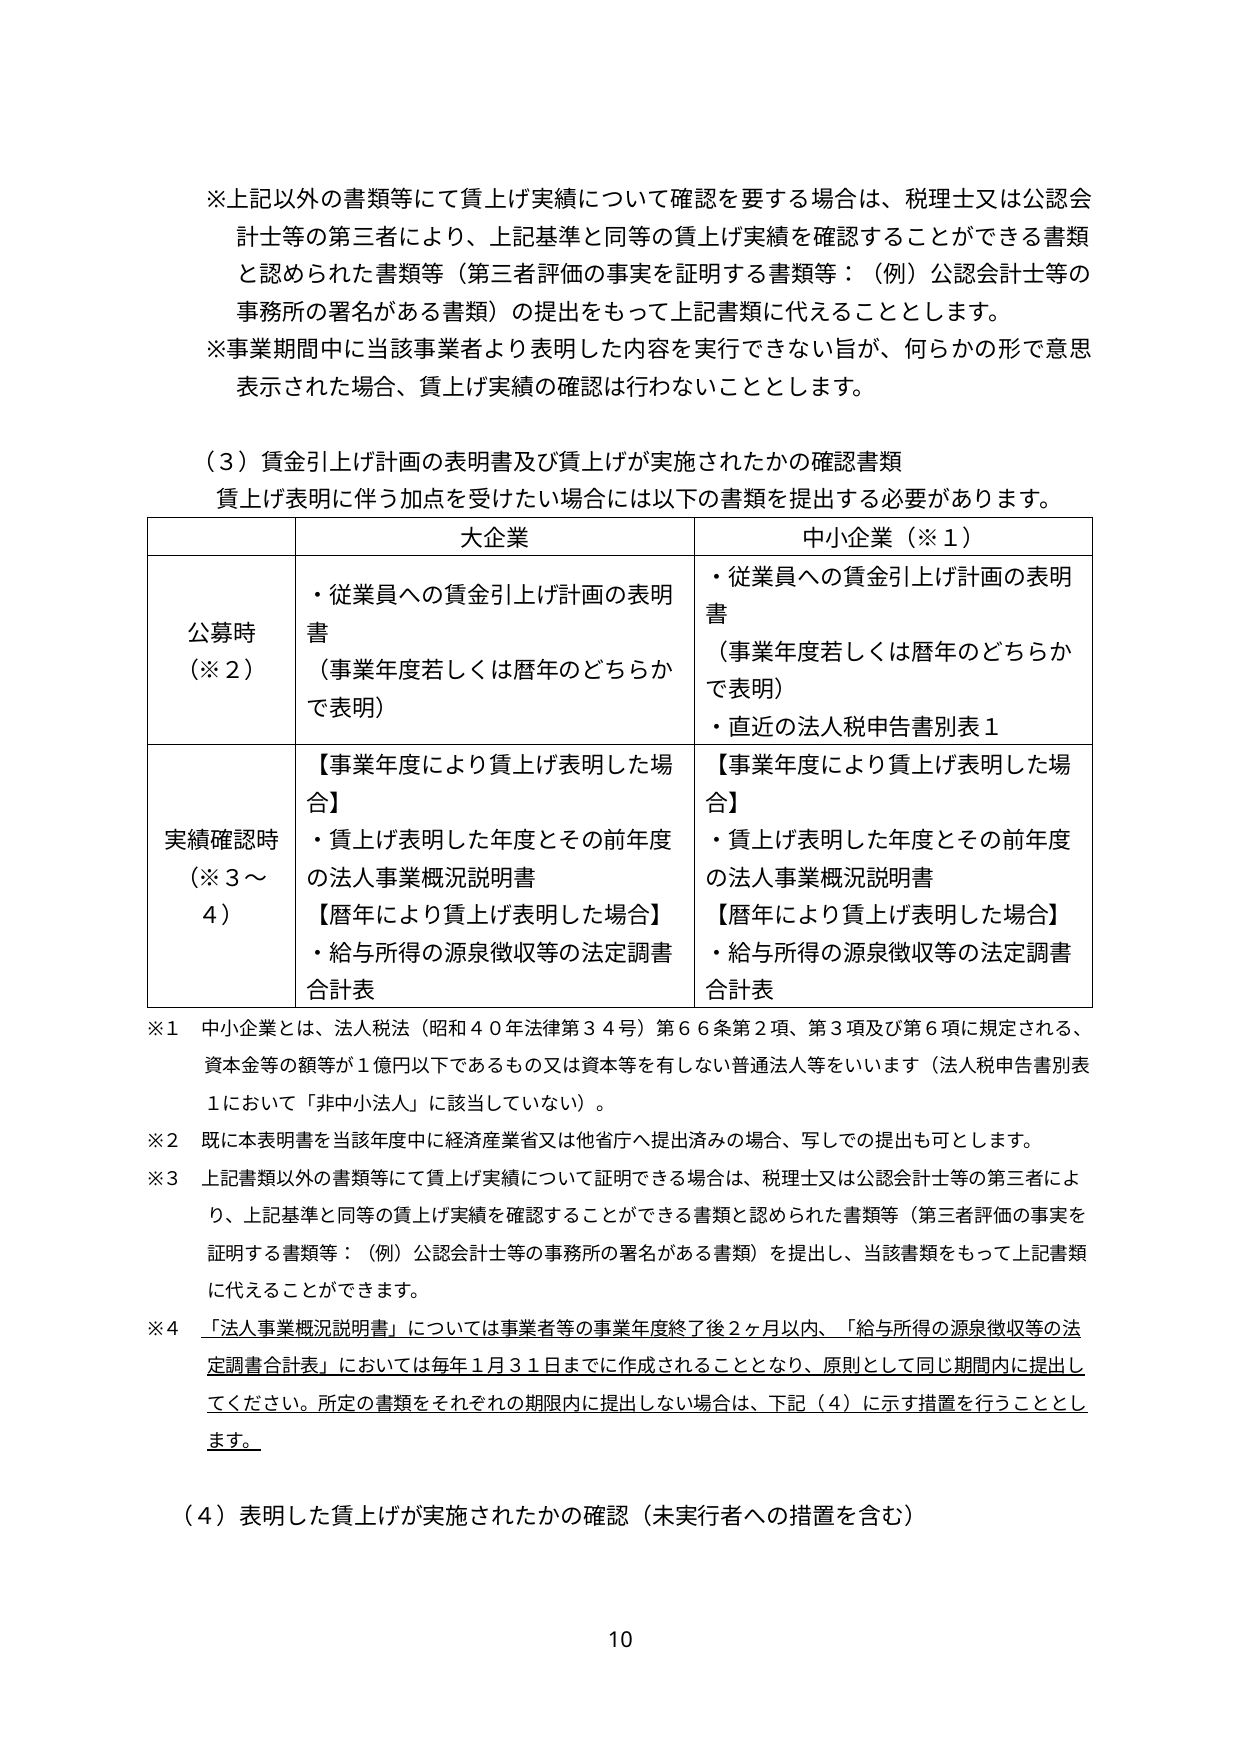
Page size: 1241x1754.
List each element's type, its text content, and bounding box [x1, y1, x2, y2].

table_cell 【事業年度により賃上げ表明した場合】 ・賃上げ表明した年度とその前年度の法人事業概況説明書 【暦年により賃上げ表明した場合】 ・給与所得の源泉徴収等の法定調書合計表 [695, 745, 1092, 1007]
text （３）賃金引上げ計画の表明書及び賃上げが実施されたかの確認書類 [148, 442, 1092, 479]
text ※事業期間中に当該事業者より表明した内容を実行できない旨が、何らかの形で意思表示された場合、賃上げ実績の確認は行わないこととします。 [207, 329, 1092, 404]
table_header 中小企業（※１） [695, 518, 1092, 555]
table_header 大企業 [296, 518, 694, 555]
table_cell 公募時 （※２） [148, 556, 295, 744]
text ※２ 既に本表明書を当該年度中に経済産業省又は他省庁へ提出済みの場合、写しでの提出も可とします。 [148, 1121, 1092, 1158]
text ※上記以外の書類等にて賃上げ実績について確認を要する場合は、税理士又は公認会計士等の第三者により、上記基準と同等の賃上げ実績を確認することができる書類と認められた書類等（第三者評価の事実を証明する書類等：（例）公認会計士等の事務所の署名がある書類）の提出をもって上記書類に代えることとします。 [207, 179, 1092, 329]
table_cell 実績確認時（※３～４） [148, 745, 295, 1007]
table_cell ・従業員への賃金引上げ計画の表明書 （事業年度若しくは暦年のどちらかで表明） [296, 556, 694, 744]
text ※１ 中小企業とは、法人税法（昭和４０年法律第３４号）第６６条第２項、第３項及び第６項に規定される、資本金等の額等が１億円以下であるもの又は資本等を有しない普通法人等をいいます（法人税申告書別表１において「非中小法人」に該当していない）。 [148, 1008, 1092, 1121]
text （４）表明した賃上げが実施されたかの確認（未実行者への措置を含む） [148, 1496, 1092, 1533]
text ※３ 上記書類以外の書類等にて賃上げ実績について証明できる場合は、税理士又は公認会計士等の第三者により、上記基準と同等の賃上げ実績を確認することができる書類と認められた書類等（第三者評価の事実を証明する書類等：（例）公認会計士等の事務所の署名がある書類）を提出し、当該書類をもって上記書類に代えることができます。 [148, 1158, 1092, 1308]
table_cell 【事業年度により賃上げ表明した場合】 ・賃上げ表明した年度とその前年度の法人事業概況説明書 【暦年により賃上げ表明した場合】 ・給与所得の源泉徴収等の法定調書合計表 [296, 745, 694, 1007]
text 賃上げ表明に伴う加点を受けたい場合には以下の書類を提出する必要があります。 [148, 479, 1092, 517]
table_header [148, 518, 295, 555]
table_cell ・従業員への賃金引上げ計画の表明書 （事業年度若しくは暦年のどちらかで表明） ・直近の法人税申告書別表１ [695, 556, 1092, 744]
text ※４ 「法人事業概況説明書」については事業者等の事業年度終了後２ヶ月以内、「給与所得の源泉徴収等の法定調書合計表」においては毎年１月３１日までに作成されることとなり、原則として同じ期間内に提出してください。所定の書類をそれぞれの期限内に提出しない場合は、下記（４）に示す措置を行うこととします。 [148, 1308, 1092, 1458]
